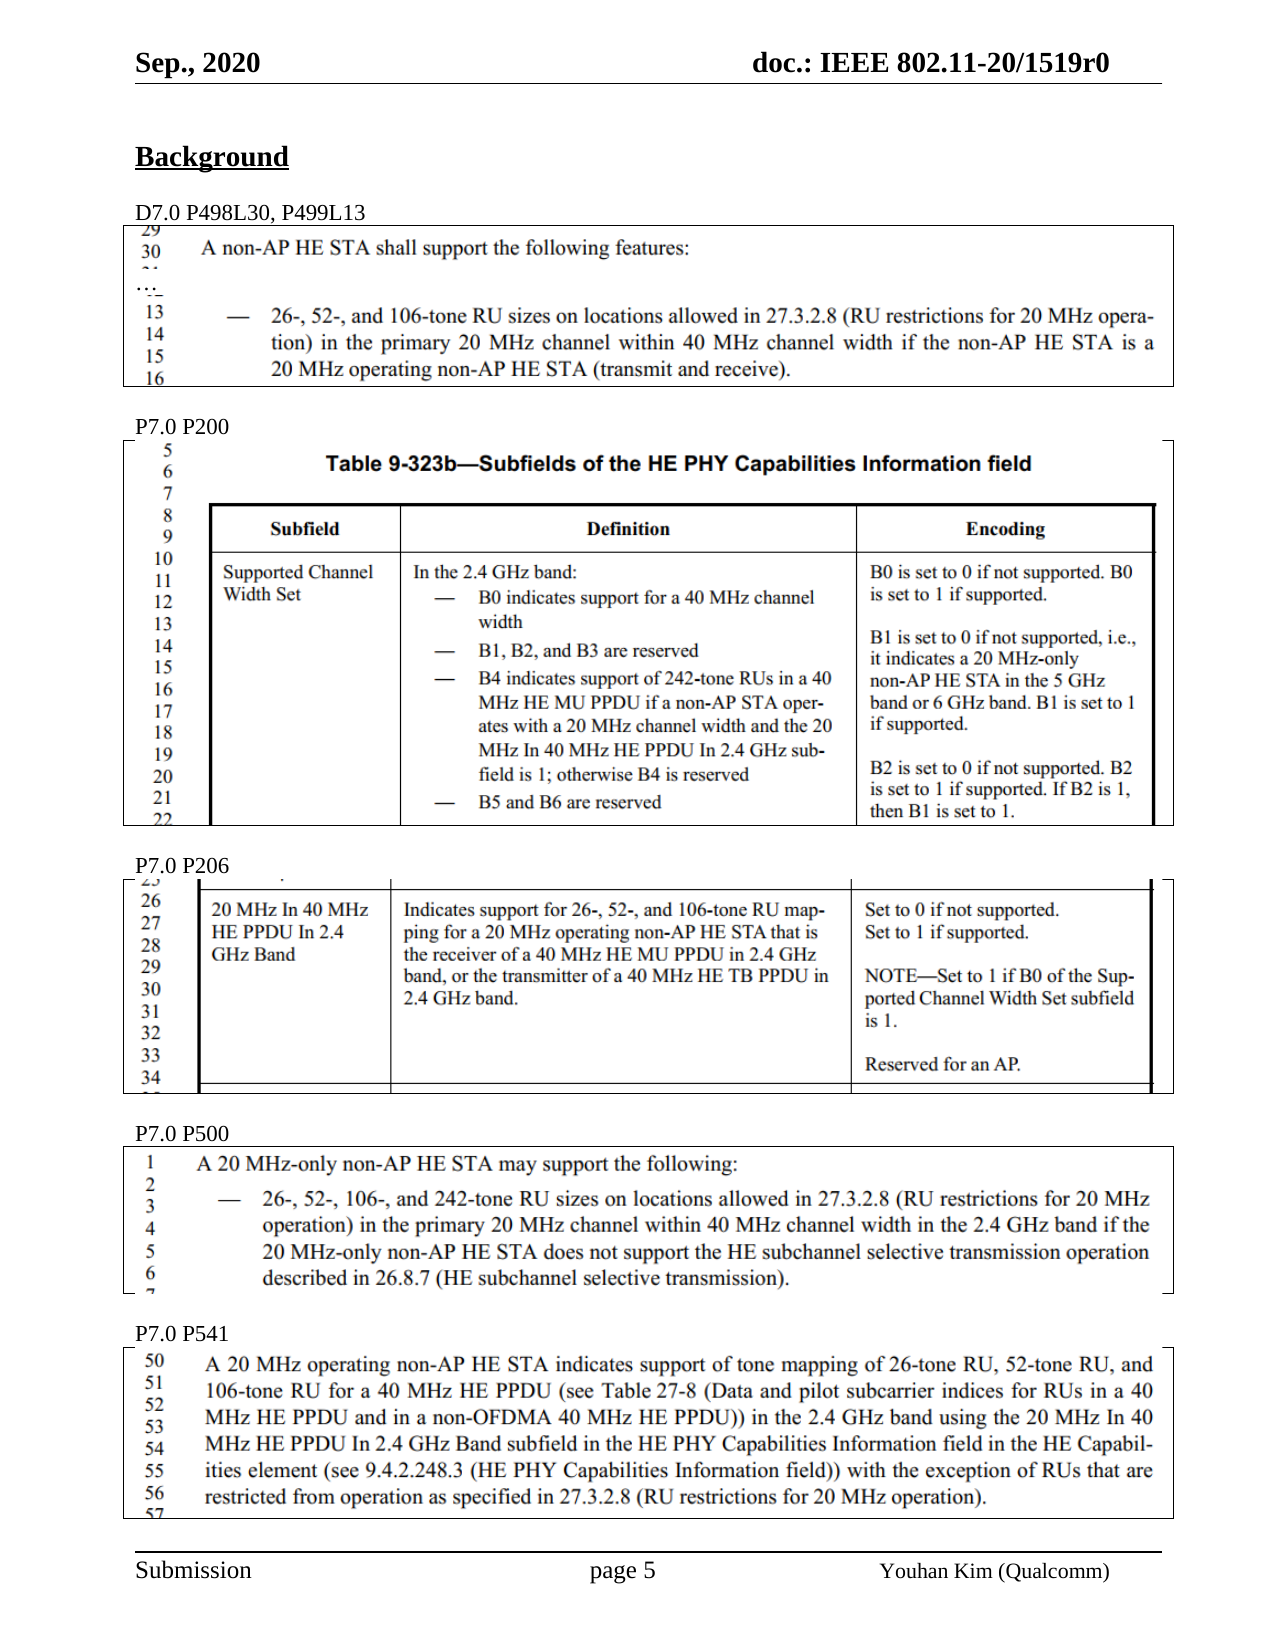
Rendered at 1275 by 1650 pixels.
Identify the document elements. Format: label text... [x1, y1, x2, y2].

picture [135, 295, 1163, 386]
picture [135, 440, 1163, 825]
text P7.0 P200 [135, 413, 1162, 440]
table_header [124, 1348, 135, 1518]
table_header [1163, 1147, 1173, 1293]
table_header [1163, 1348, 1173, 1518]
table_header [124, 441, 135, 825]
text Background [135, 139, 1162, 172]
text P7.0 P500 [135, 1120, 1162, 1146]
text D7.0 P498L30, P499L13 [135, 199, 1162, 225]
table_header … [124, 226, 1173, 386]
picture [135, 226, 1163, 269]
text P7.0 P541 [135, 1321, 1162, 1347]
picture [135, 1347, 1163, 1518]
table_header [124, 880, 135, 1092]
text P7.0 P206 [135, 852, 1162, 879]
table_header [1163, 880, 1173, 1092]
table_header [124, 1147, 135, 1293]
picture [135, 879, 1163, 1093]
picture [135, 1147, 1163, 1294]
table_header [1163, 441, 1173, 825]
